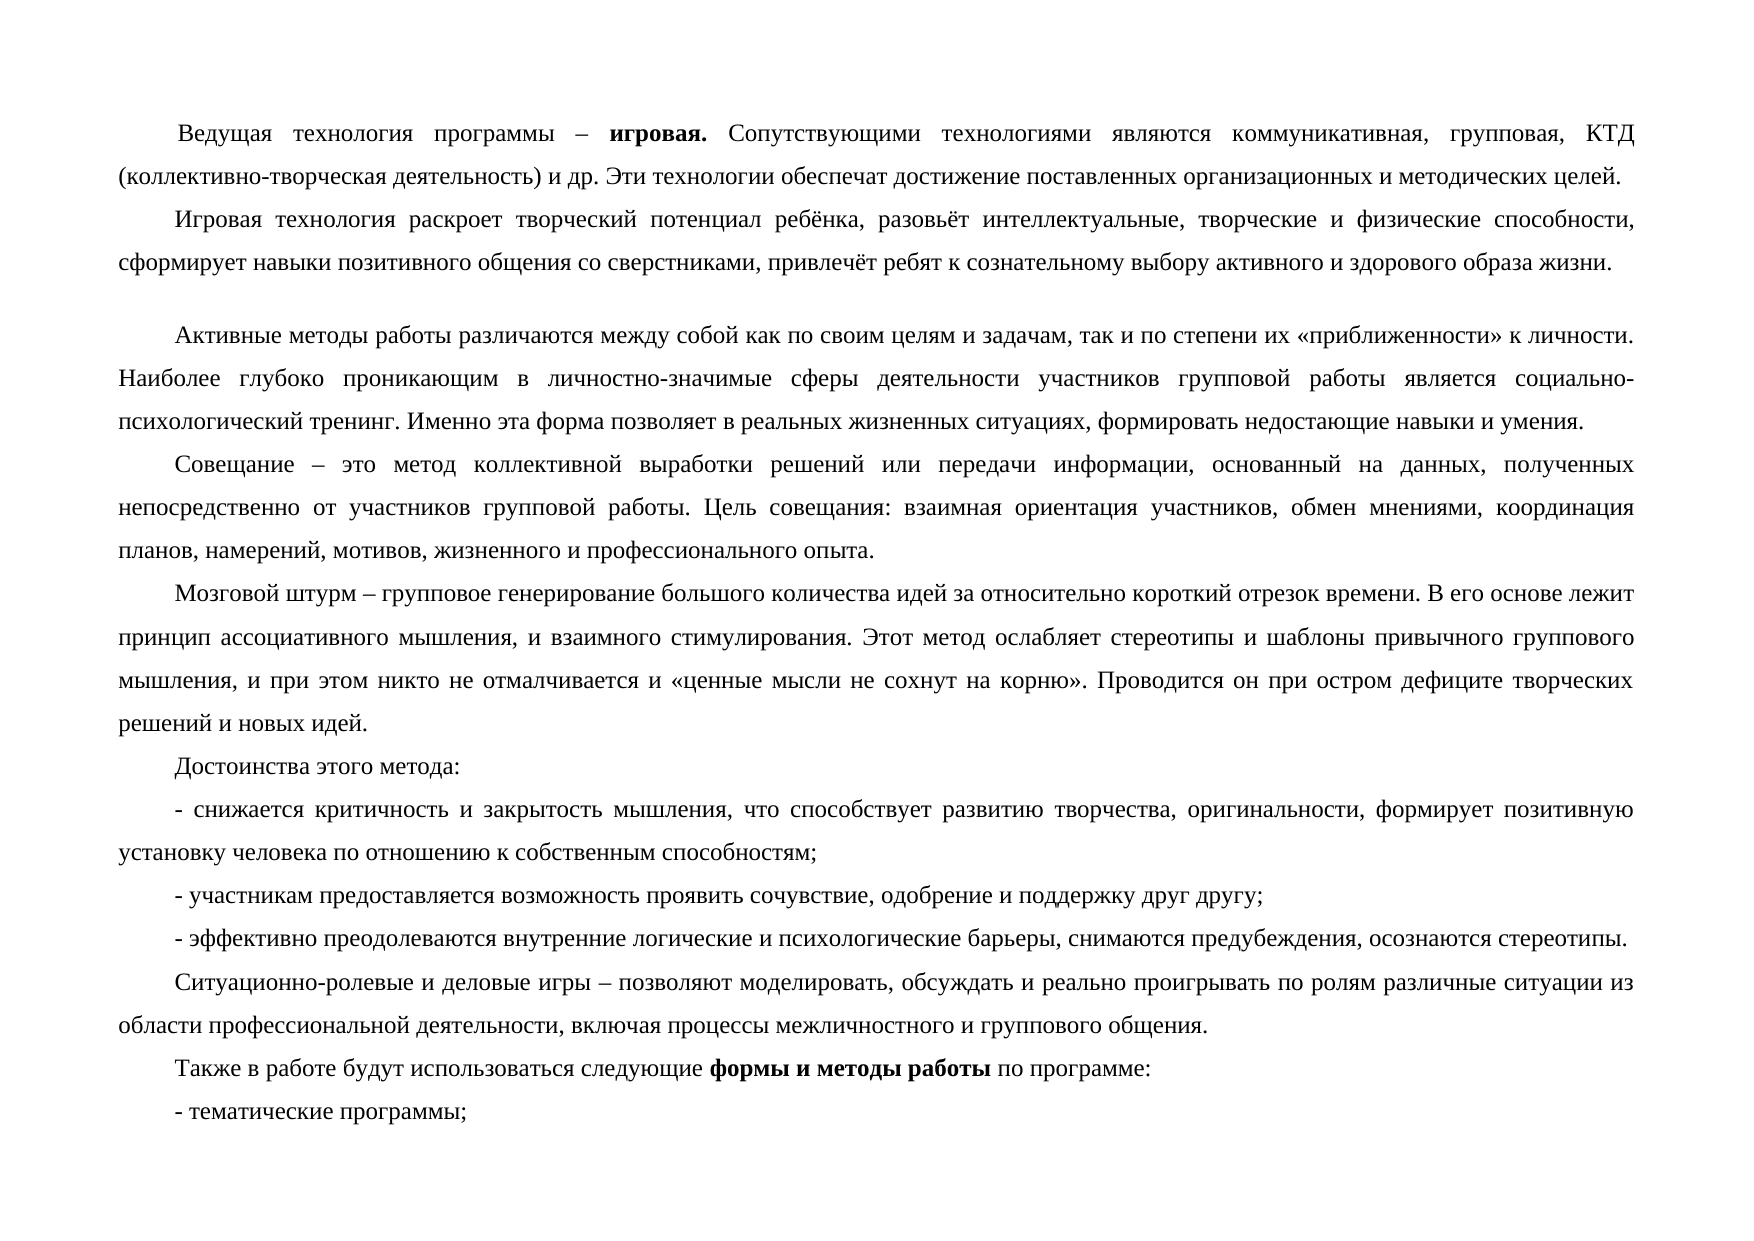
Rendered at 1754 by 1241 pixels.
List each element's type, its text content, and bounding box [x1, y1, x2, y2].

text Мозговой штурм – групповое генерирование большого количества идей за относительно короткий отрезок времени. В его основе лежит принцип ассоциативного мышления, и взаимного стимулирования. Этот метод ослабляет стереотипы и шаблоны привычного группового мышления, и при этом никто не отмалчивается и «ценные мысли не сохнут на корню». Проводится он при остром дефиците творческих решений и новых идей. [118, 578, 1636, 737]
text - снижается критичность и закрытость мышления, что способствует развитию творчества, оригинальности, формирует позитивную установку человека по отношению к собственным способностям; [118, 794, 1636, 866]
text Достоинства этого метода: [118, 751, 1636, 780]
text Ситуационно-ролевые и деловые игры – позволяют моделировать, обсуждать и реально проигрывать по ролям различные ситуации из области профессиональной деятельности, включая процессы межличностного и группового общения. [118, 967, 1636, 1038]
text - участникам предоставляется возможность проявить сочувствие, одобрение и поддержку друг другу; [118, 880, 1636, 909]
text Активные методы работы различаются между собой как по своим целям и задачам, так и по степени их «приближенности» к личности. Наиболее глубоко проникающим в личностно-значимые сферы деятельности участников групповой работы является социально-психологический тренинг. Именно эта форма позволяет в реальных жизненных ситуациях, формировать недостающие навыки и умения. [118, 320, 1636, 435]
text Ведущая технология программы – игровая. Сопутствующими технологиями являются коммуникативная, групповая, КТД (коллективно-творческая деятельность) и др. Эти технологии обеспечат достижение поставленных организационных и методических целей. [118, 118, 1636, 190]
text Игровая технология раскроет творческий потенциал ребёнка, разовьёт интеллектуальные, творческие и физические способности, сформирует навыки позитивного общения со сверстниками, привлечёт ребят к сознательному выбору активного и здорового образа жизни. [118, 204, 1636, 276]
text - тематические программы; [118, 1096, 1636, 1125]
text Также в работе будут использоваться следующие формы и методы работы по программе: [118, 1053, 1636, 1082]
text Совещание – это метод коллективной выработки решений или передачи информации, основанный на данных, полученных непосредственно от участников групповой работы. Цель совещания: взаимная ориентация участников, обмен мнениями, координация планов, намерений, мотивов, жизненного и профессионального опыта. [118, 449, 1636, 564]
text - эффективно преодолеваются внутренние логические и психологические барьеры, снимаются предубеждения, осознаются стереотипы. [118, 923, 1636, 952]
